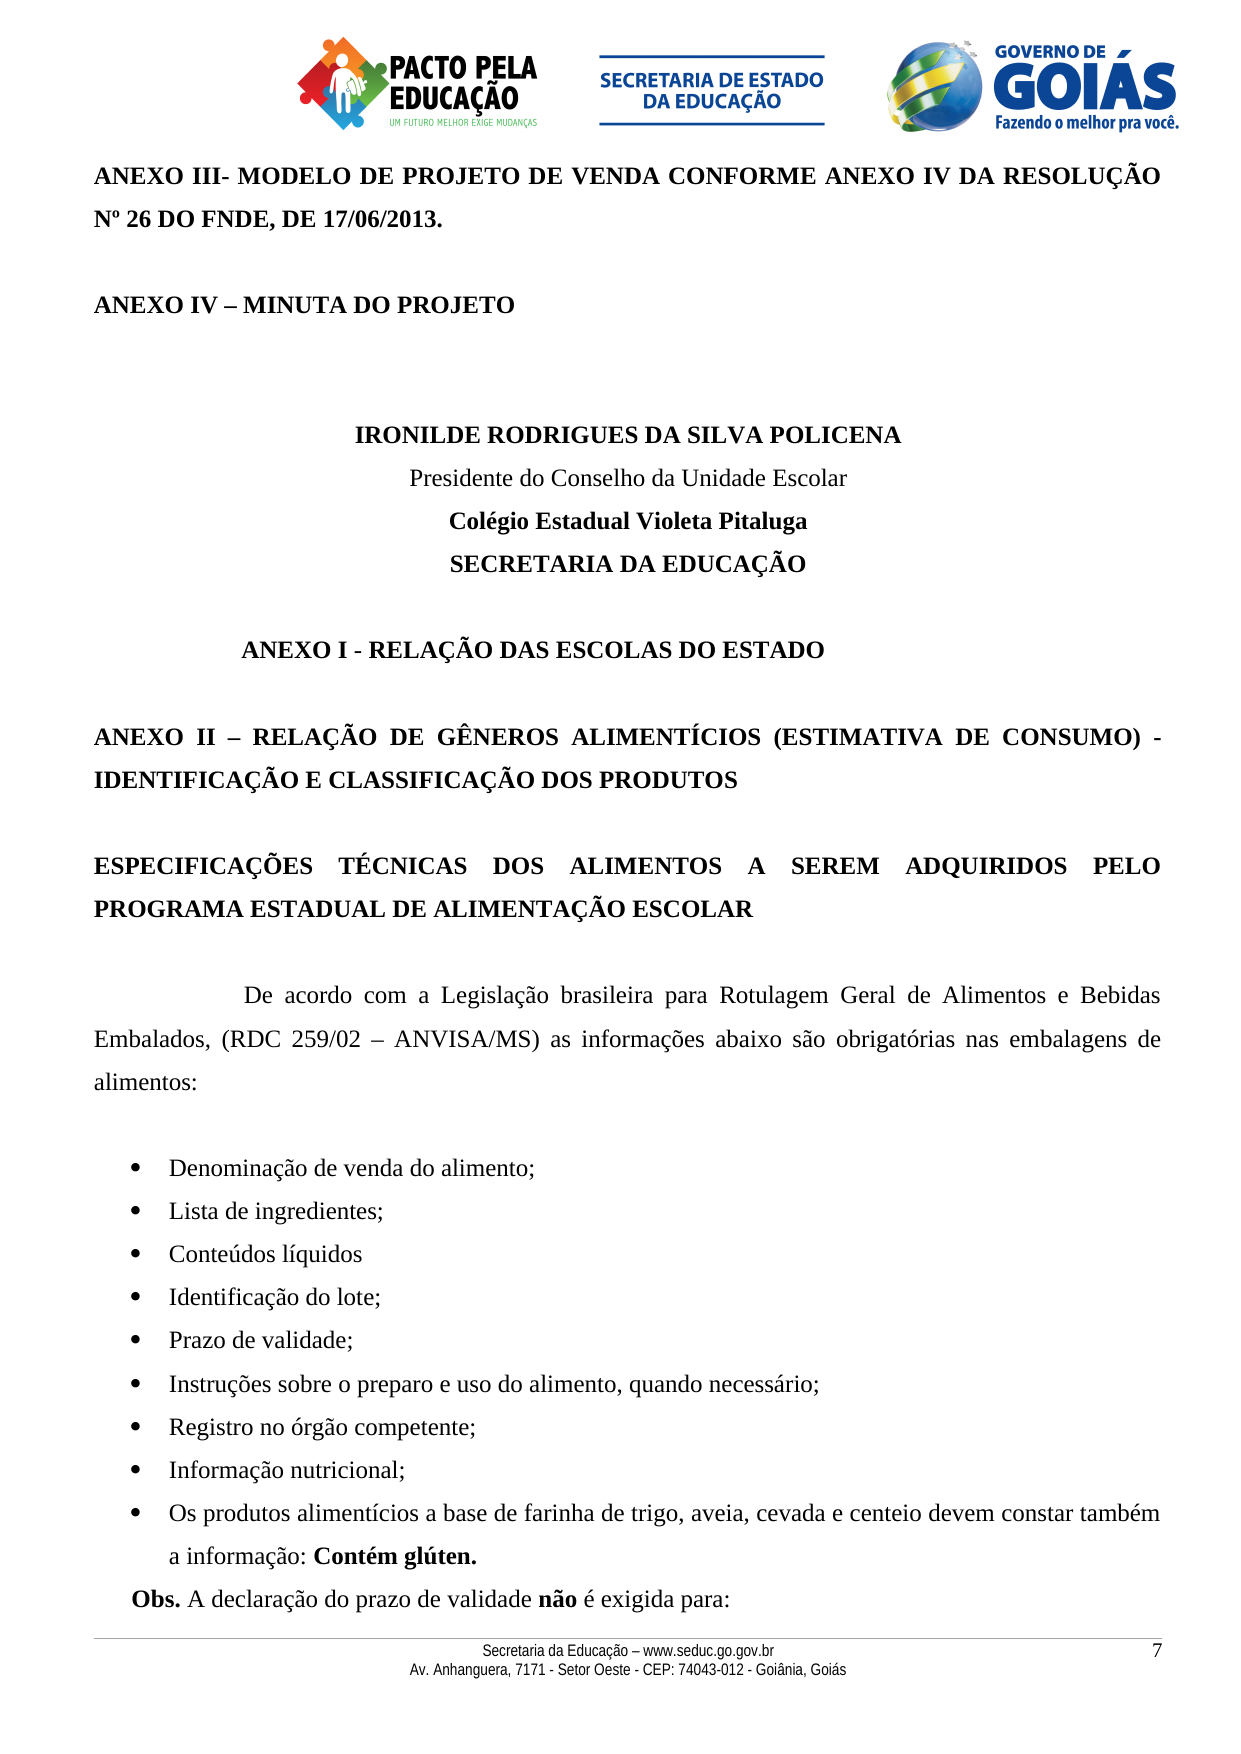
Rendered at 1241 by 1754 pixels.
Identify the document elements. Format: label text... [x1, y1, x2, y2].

text ANEXO III- MODELO DE PROJETO DE VENDA CONFORME ANEXO IV DA RESOLUÇÃO Nº 26 DO FNDE, DE 17/06/2013. [94, 161, 1162, 233]
text ANEXO II – RELAÇÃO DE GÊNEROS ALIMENTÍCIOS (ESTIMATIVA DE CONSUMO) - IDENTIFICAÇÃO E CLASSIFICAÇÃO DOS PRODUTOS [94, 722, 1162, 794]
text Presidente do Conselho da Unidade Escolar [94, 463, 1162, 492]
list Identificação do lote; [131, 1282, 1162, 1311]
text ANEXO IV – MINUTA DO PROJETO [94, 291, 1162, 319]
text Colégio Estadual Violeta Pitaluga [94, 506, 1162, 535]
text ANEXO I - RELAÇÃO DAS ESCOLAS DO ESTADO [94, 636, 1162, 664]
text Obs. A declaração do prazo de validade não é exigida para: [131, 1584, 1162, 1613]
text De acordo com a Legislação brasileira para Rotulagem Geral de Alimentos e Bebidas Embalados, (RDC 259/02 – ANVISA/MS) as informações abaixo são obrigatórias nas embalagens de alimentos: [94, 981, 1162, 1096]
list Conteúdos líquidos [131, 1239, 1162, 1268]
text SECRETARIA DA EDUCAÇÃO [94, 549, 1162, 578]
list Instruções sobre o preparo e uso do alimento, quando necessário; [131, 1369, 1162, 1397]
text ESPECIFICAÇÕES TÉCNICAS DOS ALIMENTOS A SEREM ADQUIRIDOS PELO PROGRAMA ESTADUAL DE ALIMENTAÇÃO ESCOLAR [94, 851, 1162, 923]
text IRONILDE RODRIGUES DA SILVA POLICENA [94, 420, 1162, 449]
picture [288, 32, 1186, 141]
list Lista de ingredientes; [131, 1196, 1162, 1225]
list Informação nutricional; [131, 1455, 1162, 1484]
list Registro no órgão competente; [131, 1412, 1162, 1441]
list Os produtos alimentícios a base de farinha de trigo, aveia, cevada e centeio devem constar também a informação: Contém glúten. [131, 1498, 1162, 1570]
list Denominação de venda do alimento; [131, 1153, 1162, 1182]
list Prazo de validade; [131, 1326, 1162, 1354]
